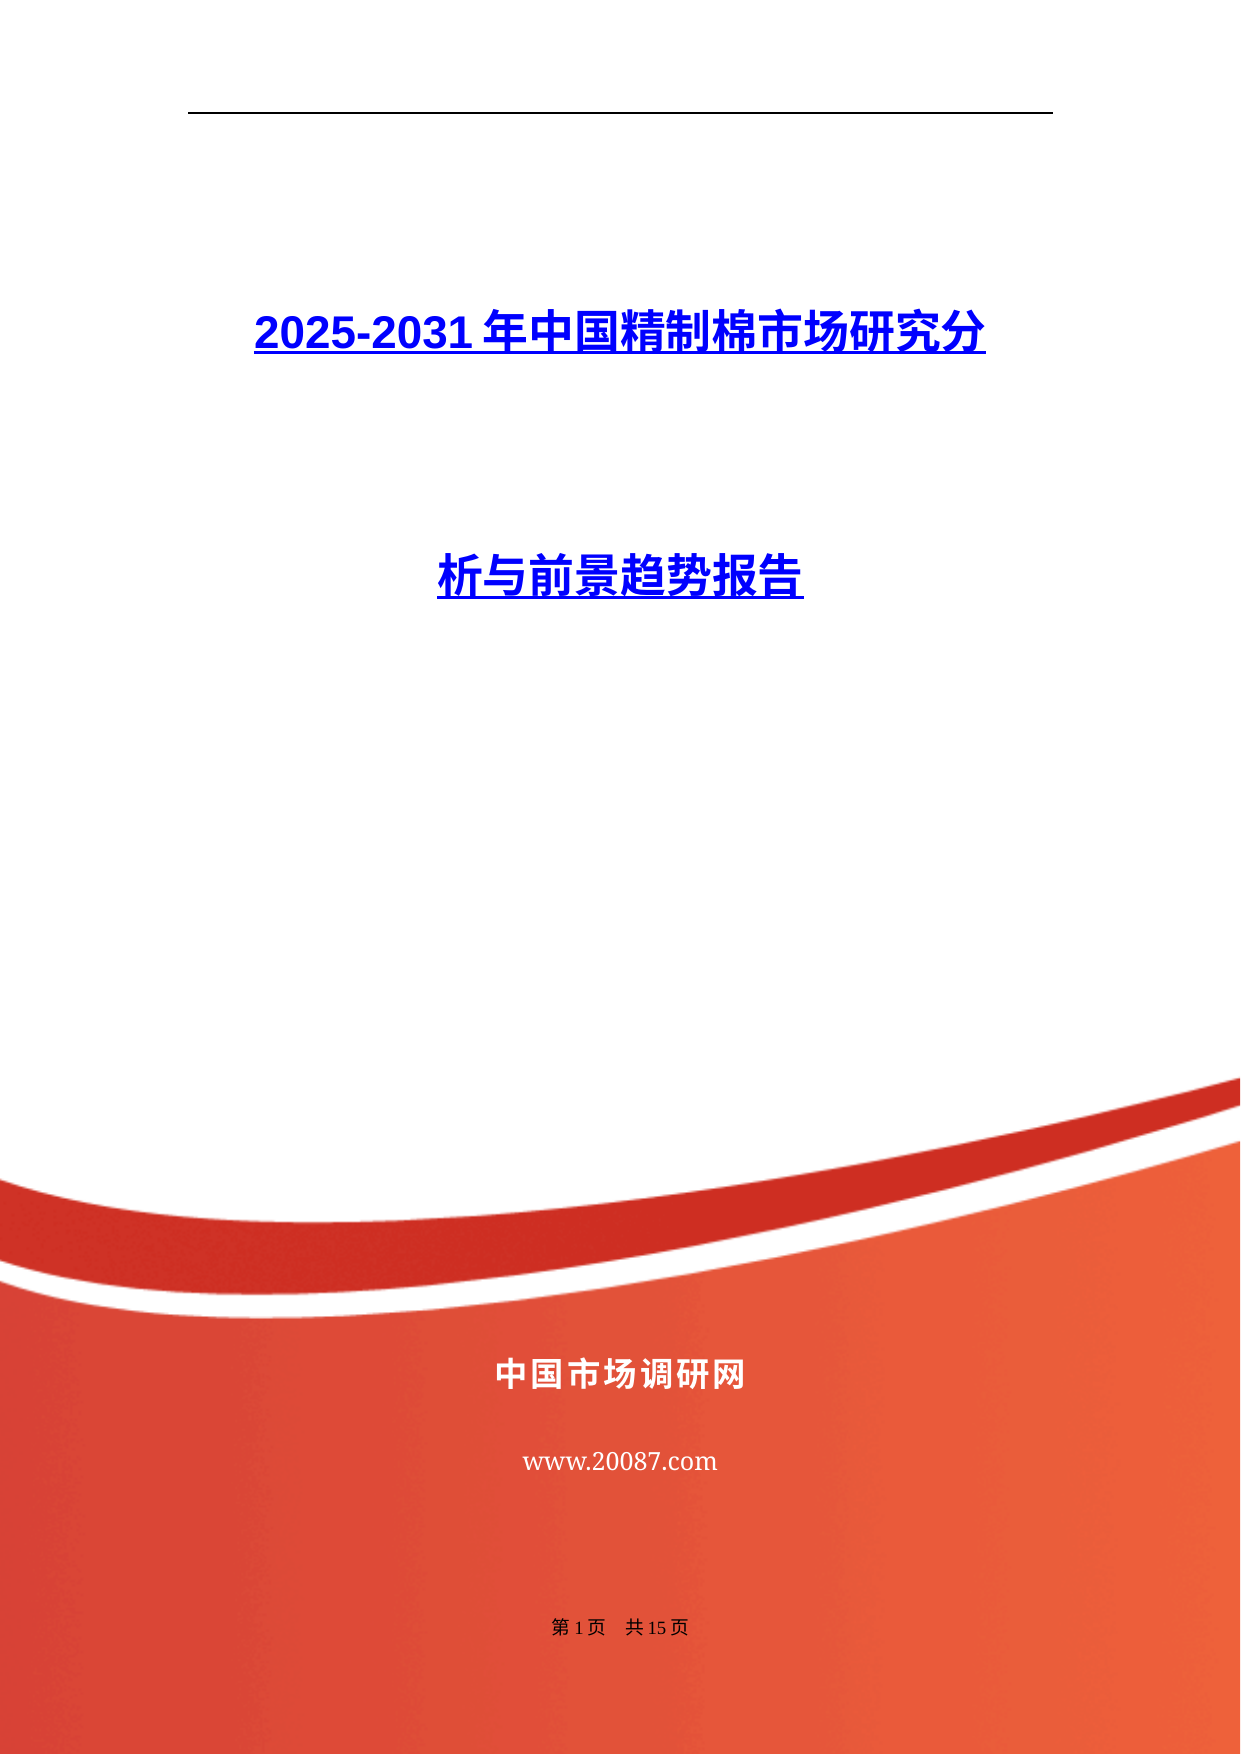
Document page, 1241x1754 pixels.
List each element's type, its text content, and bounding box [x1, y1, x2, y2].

table_header 2025-2031年中国精制棉市场研究分析与前景趋势报告 [188, 207, 1053, 773]
text www.20087.com [187, 1428, 1053, 1493]
picture [0, 1006, 1241, 1754]
subtitle 中国市场调研网 [187, 1339, 1053, 1404]
